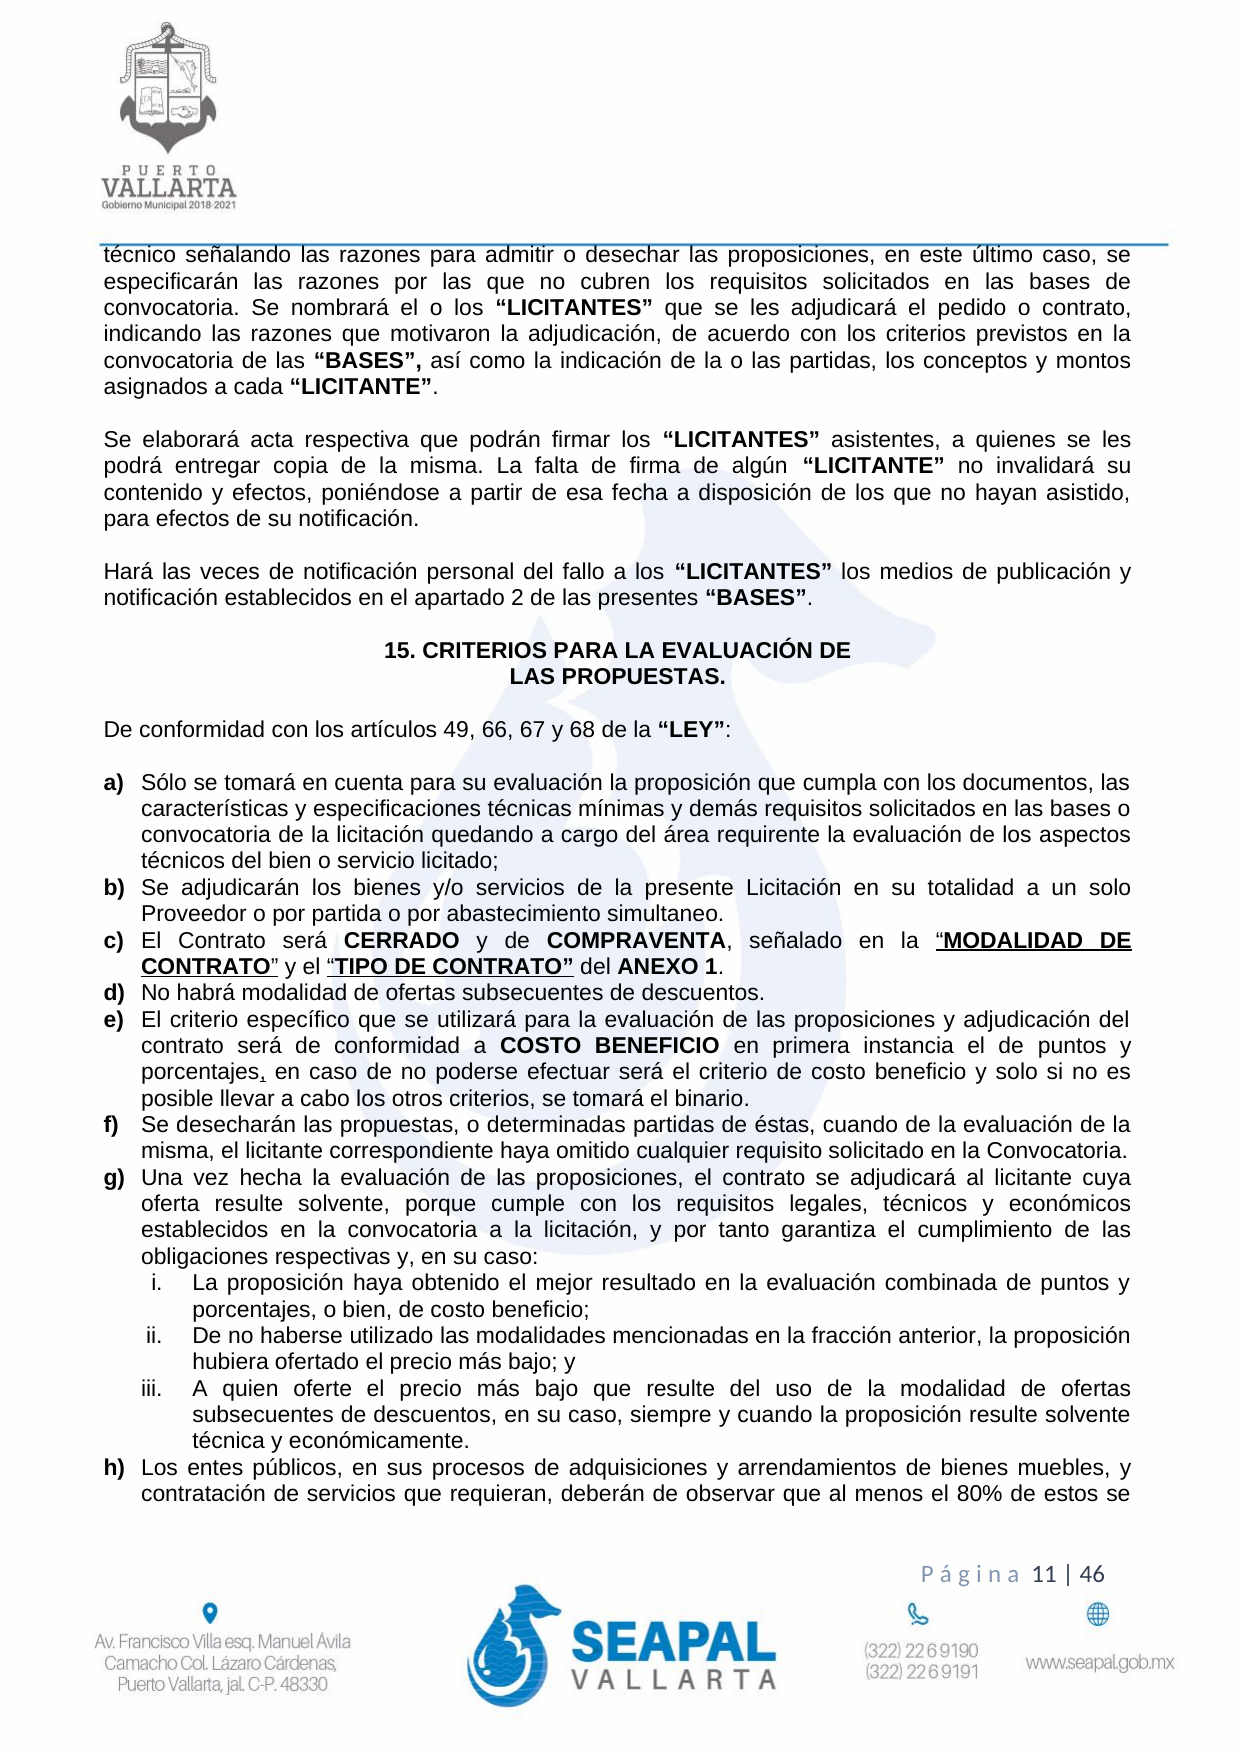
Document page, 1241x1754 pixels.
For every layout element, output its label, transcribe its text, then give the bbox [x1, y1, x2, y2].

text LAS PROPUESTAS. [103, 663, 1132, 689]
list La proposición haya obtenido el mejor resultado en la evaluación combinada de puntos y porcentajes, o bien, de costo beneficio; [162, 1269, 1132, 1322]
list El Contrato será CERRADO y de COMPRAVENTA, señalado en la “MODALIDAD DE CONTRATO” y el “TIPO DE CONTRATO” del ANEXO 1. [103, 927, 1132, 979]
picture [0, 0, 1241, 1750]
text De conformidad con los artículos 49, 66, 67 y 68 de la “LEY”: [103, 716, 1132, 742]
list Se adjudicarán los bienes y/o servicios de la presente Licitación en su totalidad a un solo Proveedor o por partida o por abastecimiento simultaneo. [103, 874, 1132, 927]
text Hará las veces de notificación personal del fallo a los “LICITANTES” los medios de publicación y notificación establecidos en el apartado 2 de las presentes “BASES”. [103, 558, 1132, 610]
list Sólo se tomará en cuenta para su evaluación la proposición que cumpla con los documentos, las características y especificaciones técnicas mínimas y demás requisitos solicitados en las bases o convocatoria de la licitación quedando a cargo del área requirente la evaluación de los aspectos técnicos del bien o servicio licitado; [103, 768, 1132, 874]
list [103, 1454, 1132, 1506]
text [103, 241, 1132, 399]
list A quien oferte el precio más bajo que resulte del uso de la modalidad de ofertas subsecuentes de descuentos, en su caso, siempre y cuando la proposición resulte solvente técnica y económicamente. [162, 1374, 1132, 1454]
list Una vez hecha la evaluación de las proposiciones, el contrato se adjudicará al licitante cuya oferta resulte solvente, porque cumple con los requisitos legales, técnicos y económicos establecidos en la convocatoria a la licitación, y por tanto garantiza el cumplimiento de las obligaciones respectivas y, en su caso: [103, 1164, 1132, 1269]
list Se desecharán las propuestas, o determinadas partidas de éstas, cuando de la evaluación de la misma, el licitante correspondiente haya omitido cualquier requisito solicitado en la Convocatoria. [103, 1111, 1132, 1164]
list El criterio específico que se utilizará para la evaluación de las proposiciones y adjudicación del contrato será de conformidad a COSTO BENEFICIO en primera instancia el de puntos y porcentajes, en caso de no poderse efectuar será el criterio de costo beneficio y solo si no es posible llevar a cabo los otros criterios, se tomará el binario. [103, 1006, 1132, 1111]
text Se elaborará acta respectiva que podrán firmar los “LICITANTES” asistentes, a quienes se les podrá entregar copia de la misma. La falta de firma de algún “LICITANTE” no invalidará su contenido y efectos, poniéndose a partir de esa fecha a disposición de los que no hayan asistido, para efectos de su notificación. [103, 426, 1132, 531]
text 15. CRITERIOS PARA LA EVALUACIÓN DE [103, 637, 1132, 663]
list No habrá modalidad de ofertas subsecuentes de descuentos. [103, 979, 1132, 1006]
list De no haberse utilizado las modalidades mencionadas en la fracción anterior, la proposición hubiera ofertado el precio más bajo; y [162, 1322, 1132, 1374]
